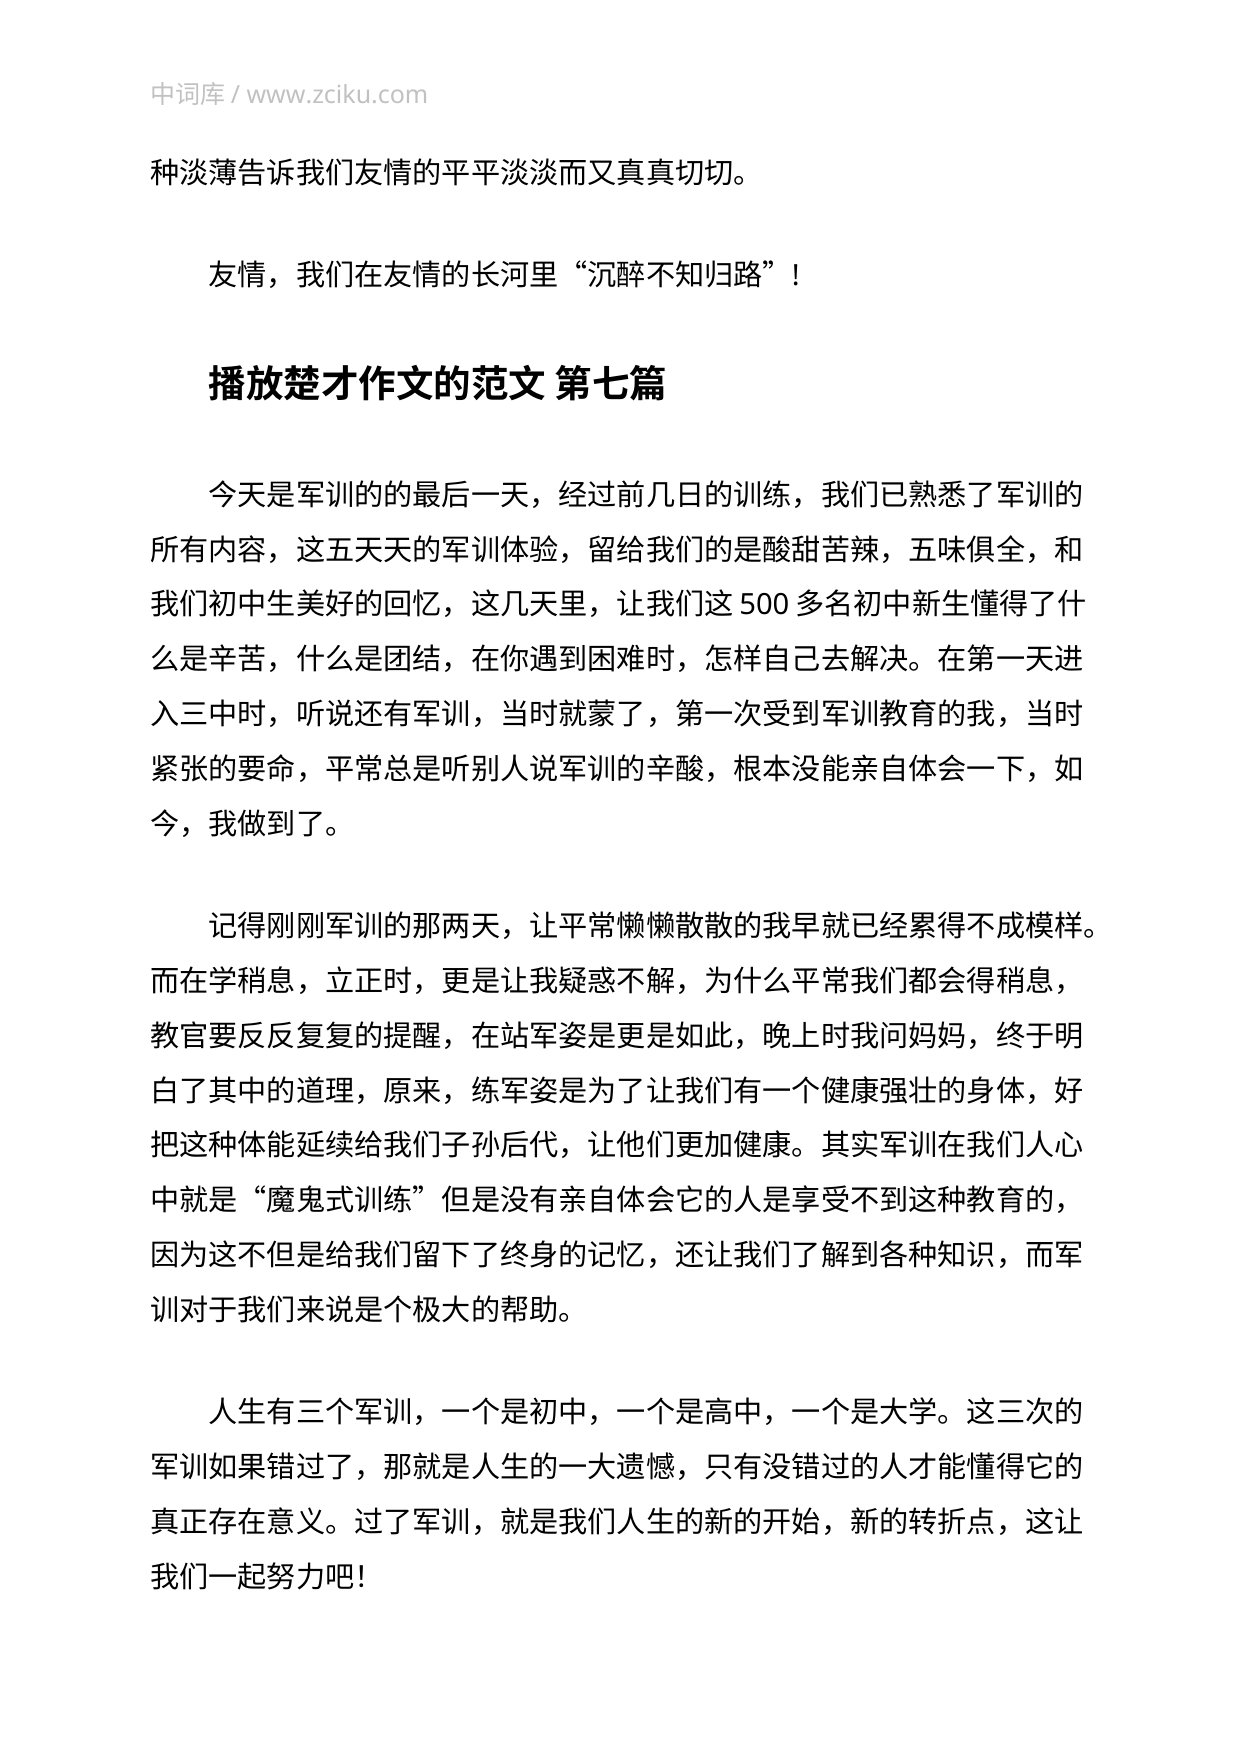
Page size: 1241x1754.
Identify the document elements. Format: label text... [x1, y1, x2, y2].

text 播放楚才作文的范文 第七篇 [150, 354, 1090, 408]
text 友情，我们在友情的长河里“沉醉不知归路”! [150, 252, 1090, 294]
text 人生有三个军训，一个是初中，一个是高中，一个是大学。这三次的军训如果错过了，那就是人生的一大遗憾，只有没错过的人才能懂得它的真正存在意义。过了军训，就是我们人生的新的开始，新的转折点，这让我们一起努力吧！ [150, 1388, 1090, 1595]
text 今天是军训的的最后一天，经过前几日的训练，我们已熟悉了军训的所有内容，这五天天的军训体验，留给我们的是酸甜苦辣，五味俱全，和我们初中生美好的回忆，这几天里，让我们这500多名初中新生懂得了什么是辛苦，什么是团结，在你遇到困难时，怎样自己去解决。在第一天进入三中时，听说还有军训，当时就蒙了，第一次受到军训教育的我，当时紧张的要命，平常总是听别人说军训的辛酸，根本没能亲自体会一下，如今，我做到了。 [150, 471, 1090, 843]
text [150, 150, 1090, 192]
text 记得刚刚军训的那两天，让平常懒懒散散的我早就已经累得不成模样。而在学稍息，立正时，更是让我疑惑不解，为什么平常我们都会得稍息，教官要反反复复的提醒，在站军姿是更是如此，晚上时我问妈妈，终于明白了其中的道理，原来，练军姿是为了让我们有一个健康强壮的身体，好把这种体能延续给我们子孙后代，让他们更加健康。其实军训在我们人心中就是“魔鬼式训练”但是没有亲自体会它的人是享受不到这种教育的，因为这不但是给我们留下了终身的记忆，还让我们了解到各种知识，而军训对于我们来说是个极大的帮助。 [150, 902, 1090, 1329]
